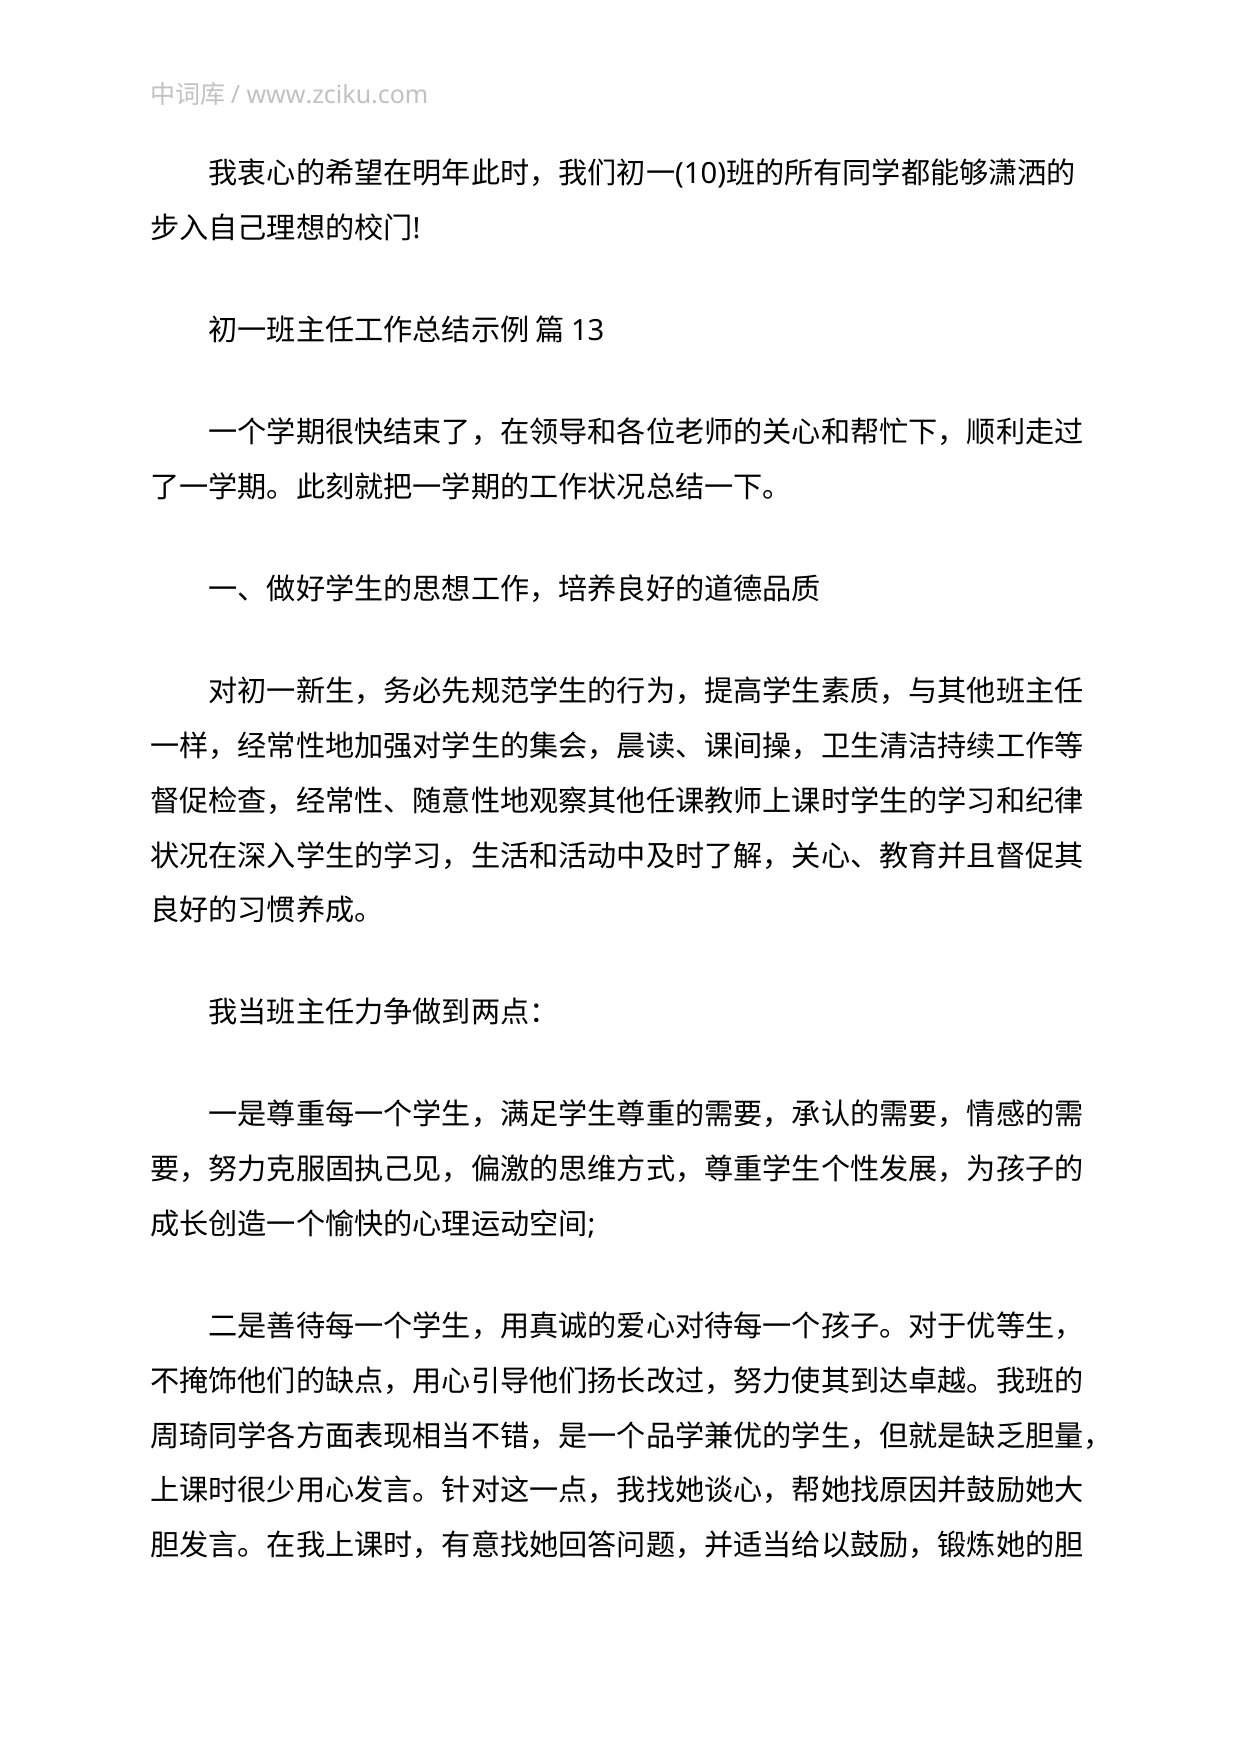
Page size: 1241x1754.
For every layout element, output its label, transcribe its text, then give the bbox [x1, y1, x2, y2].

text 对初一新生，务必先规范学生的行为，提高学生素质，与其他班主任一样，经常性地加强对学生的集会，晨读、课间操，卫生清洁持续工作等督促检查，经常性、随意性地观察其他任课教师上课时学生的学习和纪律状况在深入学生的学习，生活和活动中及时了解，关心、教育并且督促其良好的习惯养成。 [150, 667, 1090, 929]
text 一、做好学生的思想工作，培养良好的道德品质 [150, 566, 1090, 608]
text 一个学期很快结束了，在领导和各位老师的关心和帮忙下，顺利走过了一学期。此刻就把一学期的工作状况总结一下。 [150, 409, 1090, 506]
text 我当班主任力争做到两点： [150, 989, 1090, 1031]
text 我衷心的希望在明年此时，我们初一(10)班的所有同学都能够潇洒的步入自己理想的校门! [150, 150, 1090, 247]
text 一是尊重每一个学生，满足学生尊重的需要，承认的需要，情感的需要，努力克服固执己见，偏激的思维方式，尊重学生个性发展，为孩子的成长创造一个愉快的心理运动空间; [150, 1091, 1090, 1243]
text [150, 1302, 1090, 1564]
text 初一班主任工作总结示例 篇13 [150, 307, 1090, 349]
